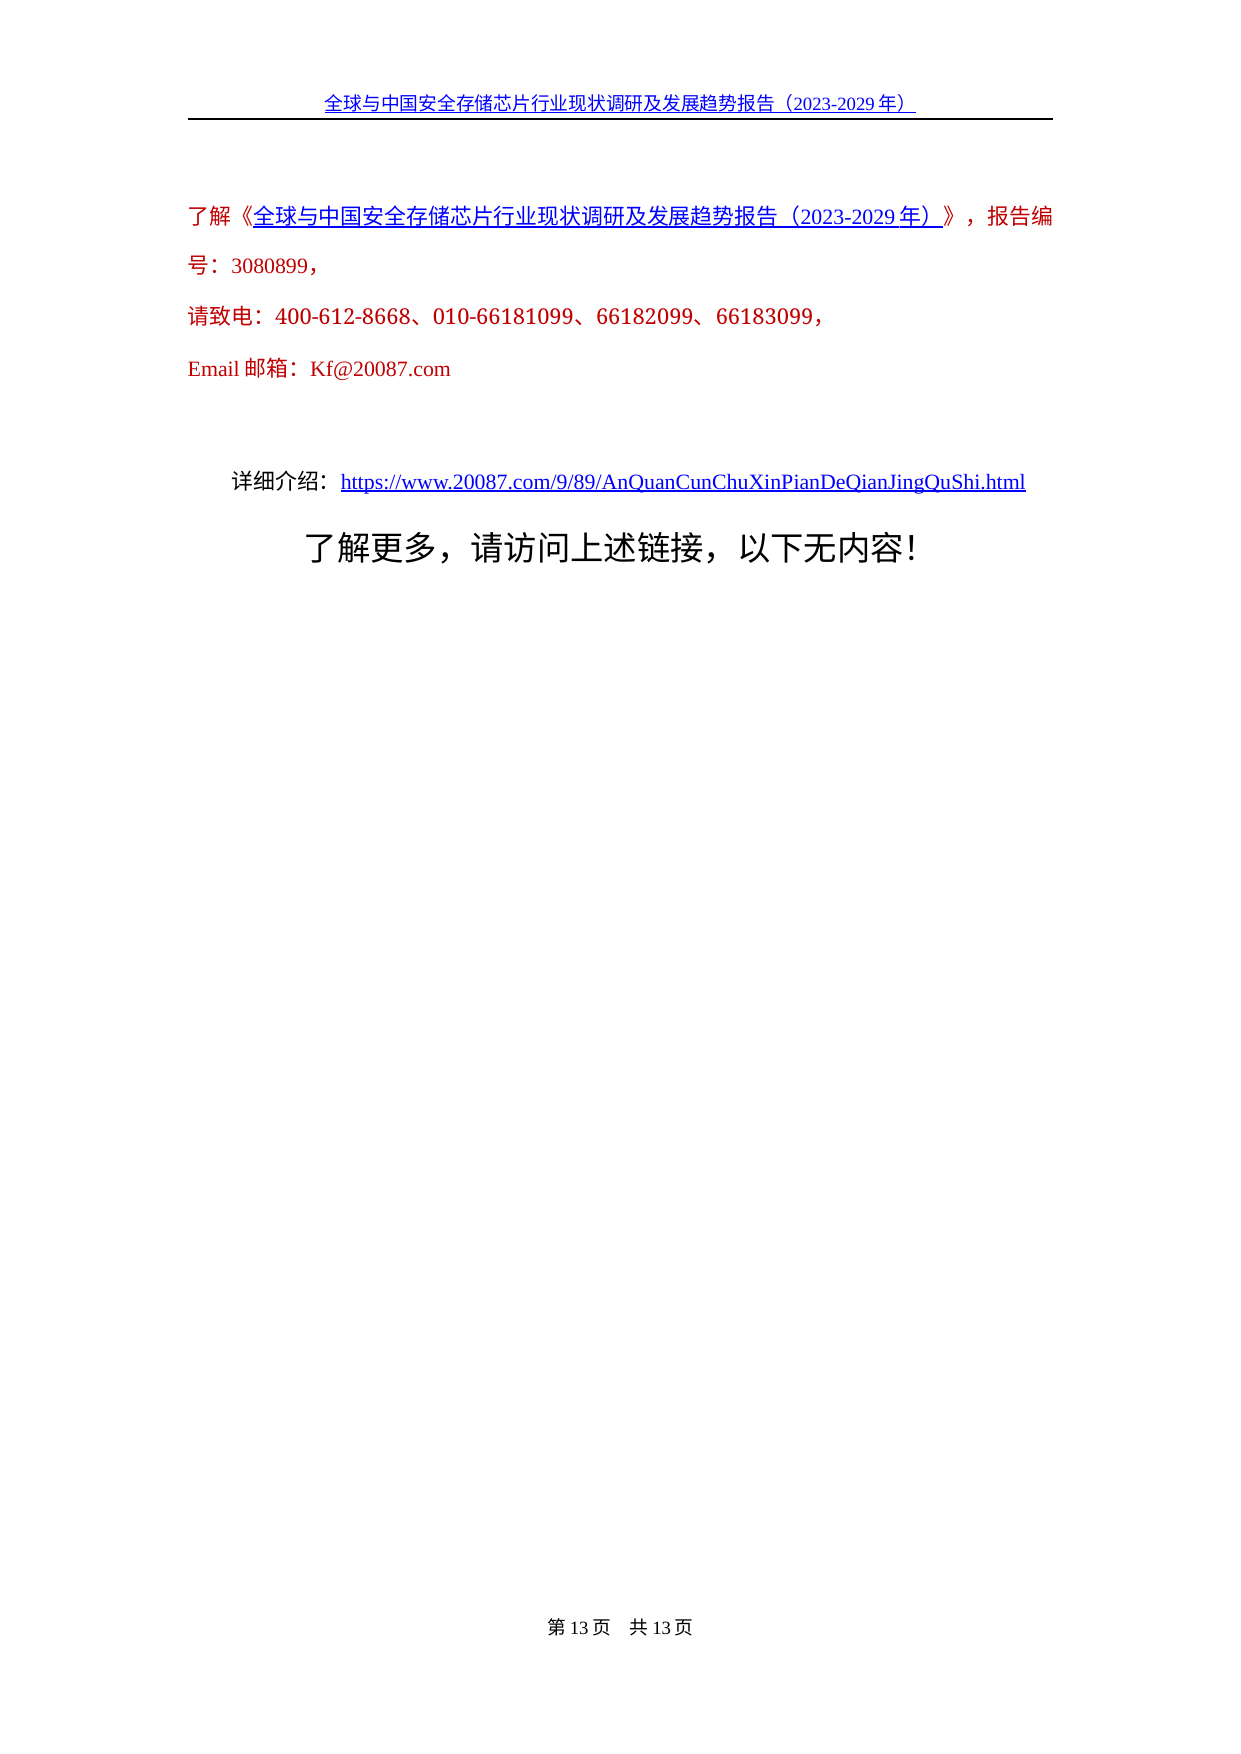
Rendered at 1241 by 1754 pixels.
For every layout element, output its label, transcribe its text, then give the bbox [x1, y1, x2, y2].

text 请致电：400-612-8668、010-66181099、66182099、66183099， [187, 299, 1053, 331]
title 了解更多，请访问上述链接，以下无内容！ [187, 513, 1053, 578]
text 详细介绍：https://www.20087.com/9/89/AnQuanCunChuXinPianDeQianJingQuShi.html [187, 463, 1053, 496]
text 了解《全球与中国安全存储芯片行业现状调研及发展趋势报告（2023-2029年）》，报告编号：3080899， [187, 198, 1053, 280]
text Email邮箱：Kf@20087.com [187, 350, 1053, 383]
